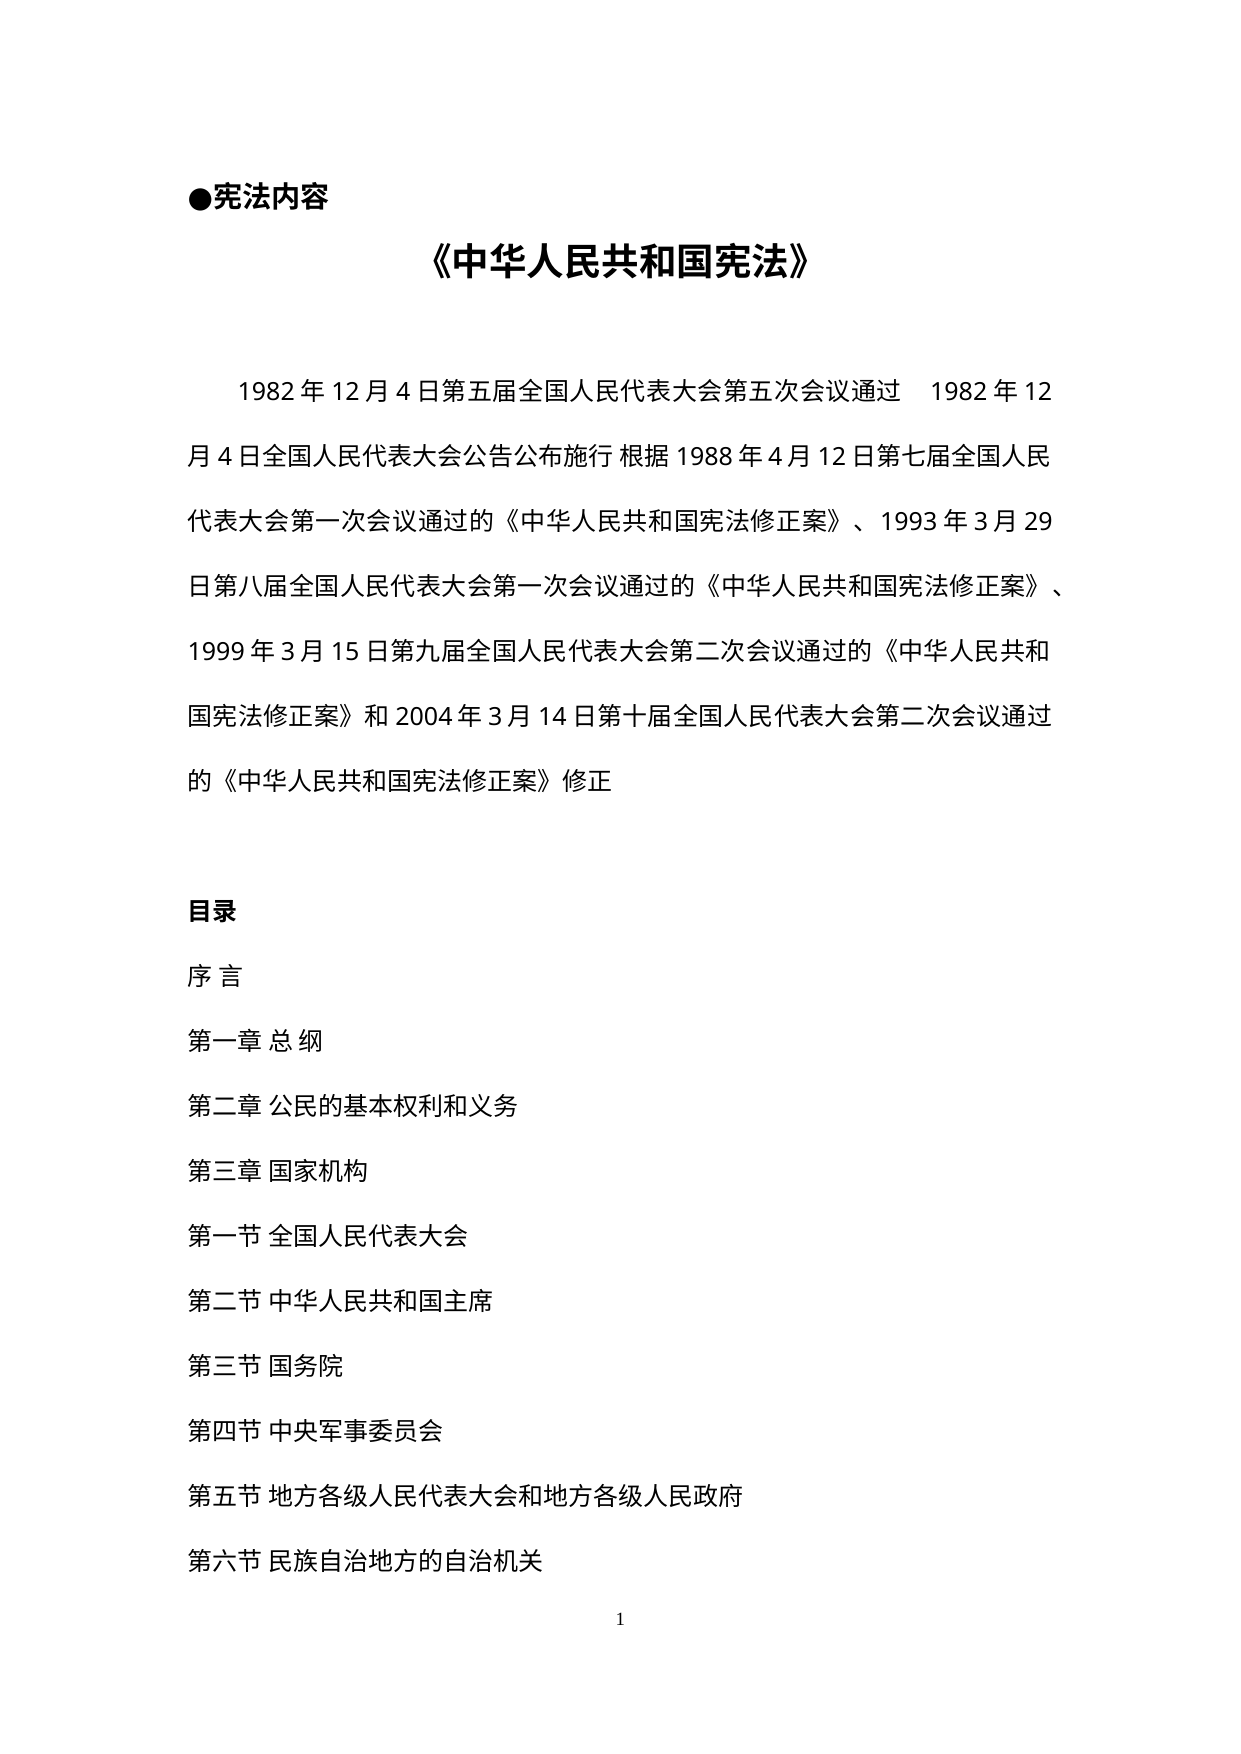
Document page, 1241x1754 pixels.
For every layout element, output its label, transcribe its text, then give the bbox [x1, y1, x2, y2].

text 第六节 民族自治地方的自治机关 [187, 1527, 1053, 1592]
text ●宪法内容 [187, 162, 1053, 227]
text 第四节 中央军事委员会 [187, 1397, 1053, 1462]
text 第三节 国务院 [187, 1332, 1053, 1397]
text 第一章 总 纲 [187, 1007, 1053, 1072]
text 序 言 [187, 942, 1053, 1007]
text 第五节 地方各级人民代表大会和地方各级人民政府 [187, 1462, 1053, 1527]
text 第三章 国家机构 [187, 1137, 1053, 1202]
text 1982年12月4日第五届全国人民代表大会第五次会议通过 1982年12月4日全国人民代表大会公告公布施行 根据1988年4月12日第七届全国人民代表大会第一次会议通过的《中华人民共和国宪法修正案》、1993年3月29日第八届全国人民代表大会第一次会议通过的《中华人民共和国宪法修正案》、1999年3月15日第九届全国人民代表大会第二次会议通过的《中华人民共和国宪法修正案》和2004年3月14日第十届全国人民代表大会第二次会议通过的《中华人民共和国宪法修正案》修正 [187, 357, 1053, 812]
text 《中华人民共和国宪法》 [187, 227, 1053, 292]
text 目录 [187, 877, 1053, 942]
text 第二节 中华人民共和国主席 [187, 1267, 1053, 1332]
text 第二章 公民的基本权利和义务 [187, 1072, 1053, 1137]
text 第一节 全国人民代表大会 [187, 1202, 1053, 1267]
